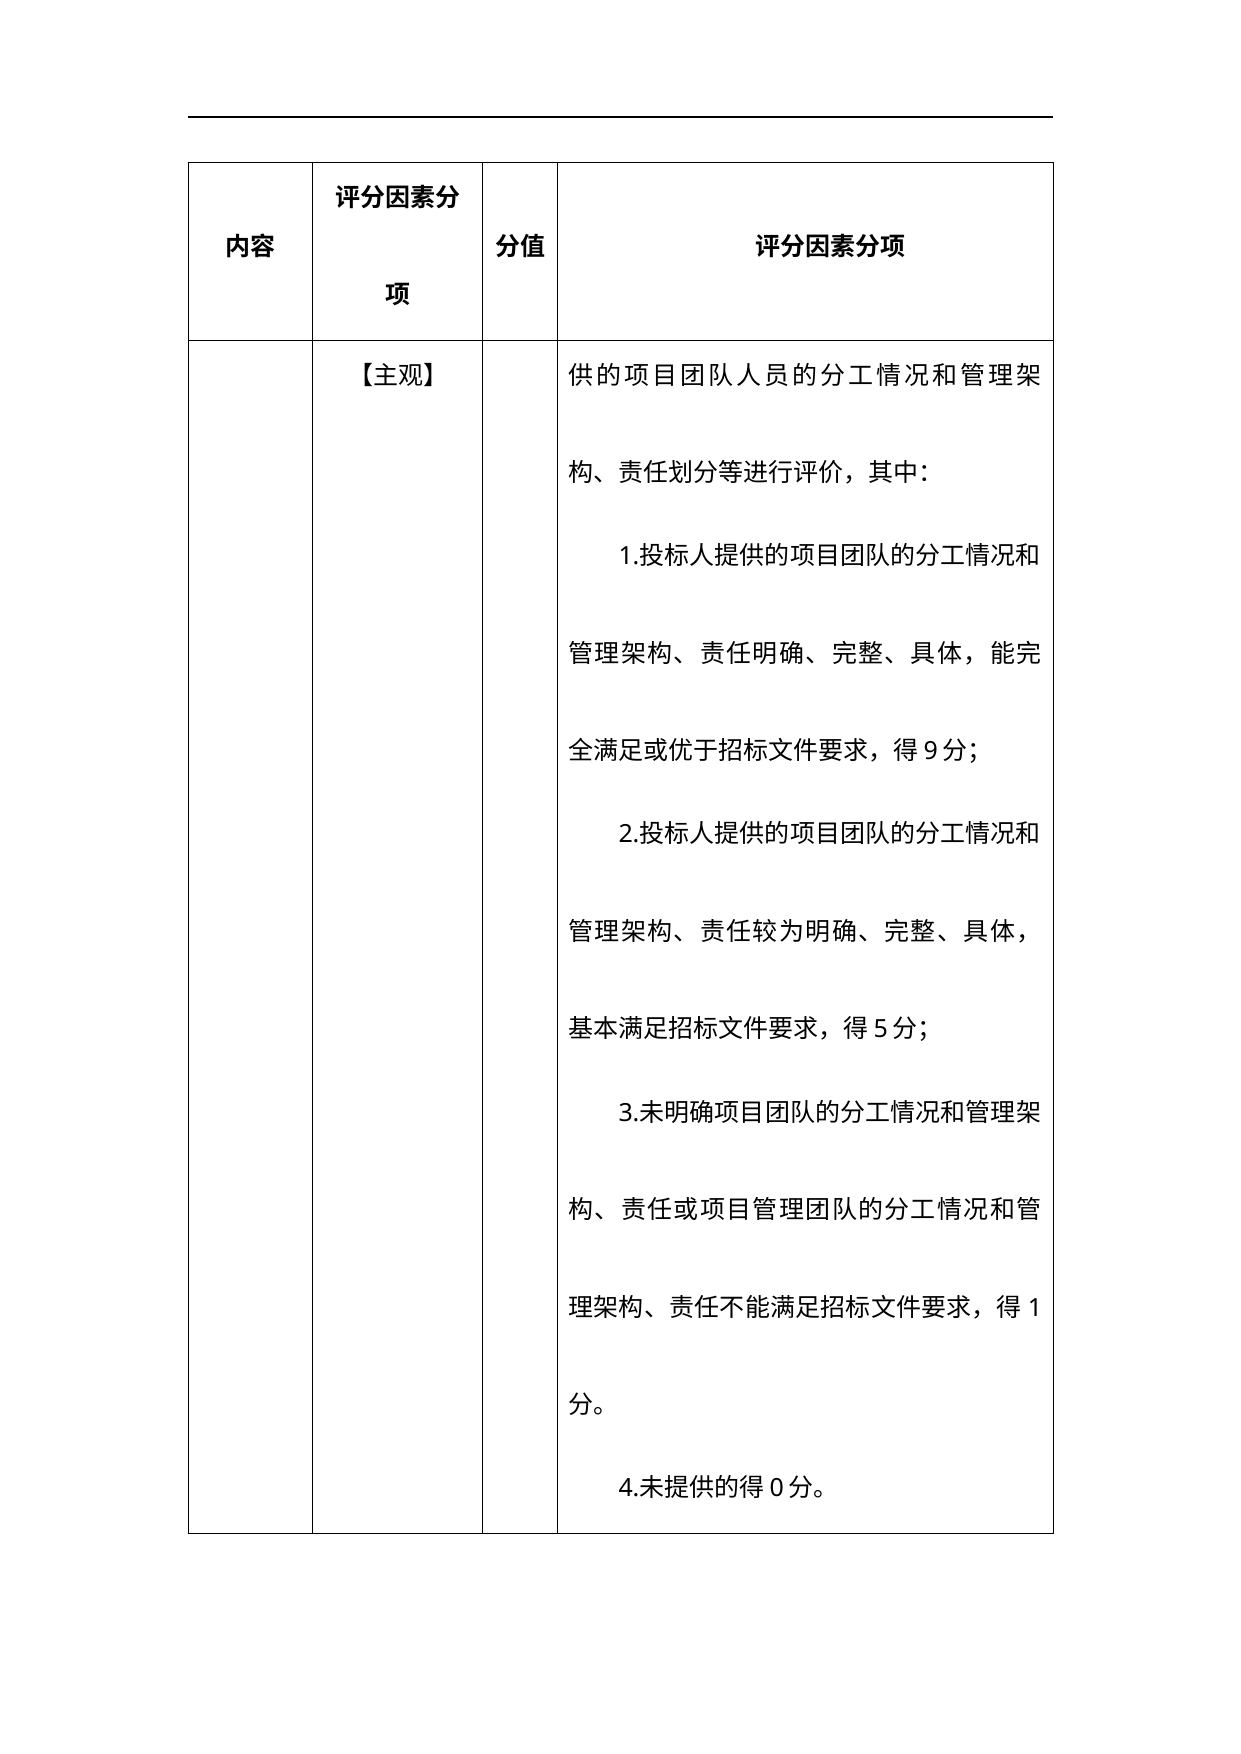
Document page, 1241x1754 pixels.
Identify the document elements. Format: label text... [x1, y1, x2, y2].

table_cell 9 [483, 341, 557, 1533]
table_cell 服务团队 【主观】 [313, 341, 482, 1533]
table_header 分值 [483, 163, 557, 340]
table_header 评分因素分项 [313, 163, 482, 340]
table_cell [558, 341, 1053, 1533]
table_header 评分因素分项 [558, 163, 1053, 340]
table_header 内容 [189, 163, 312, 340]
